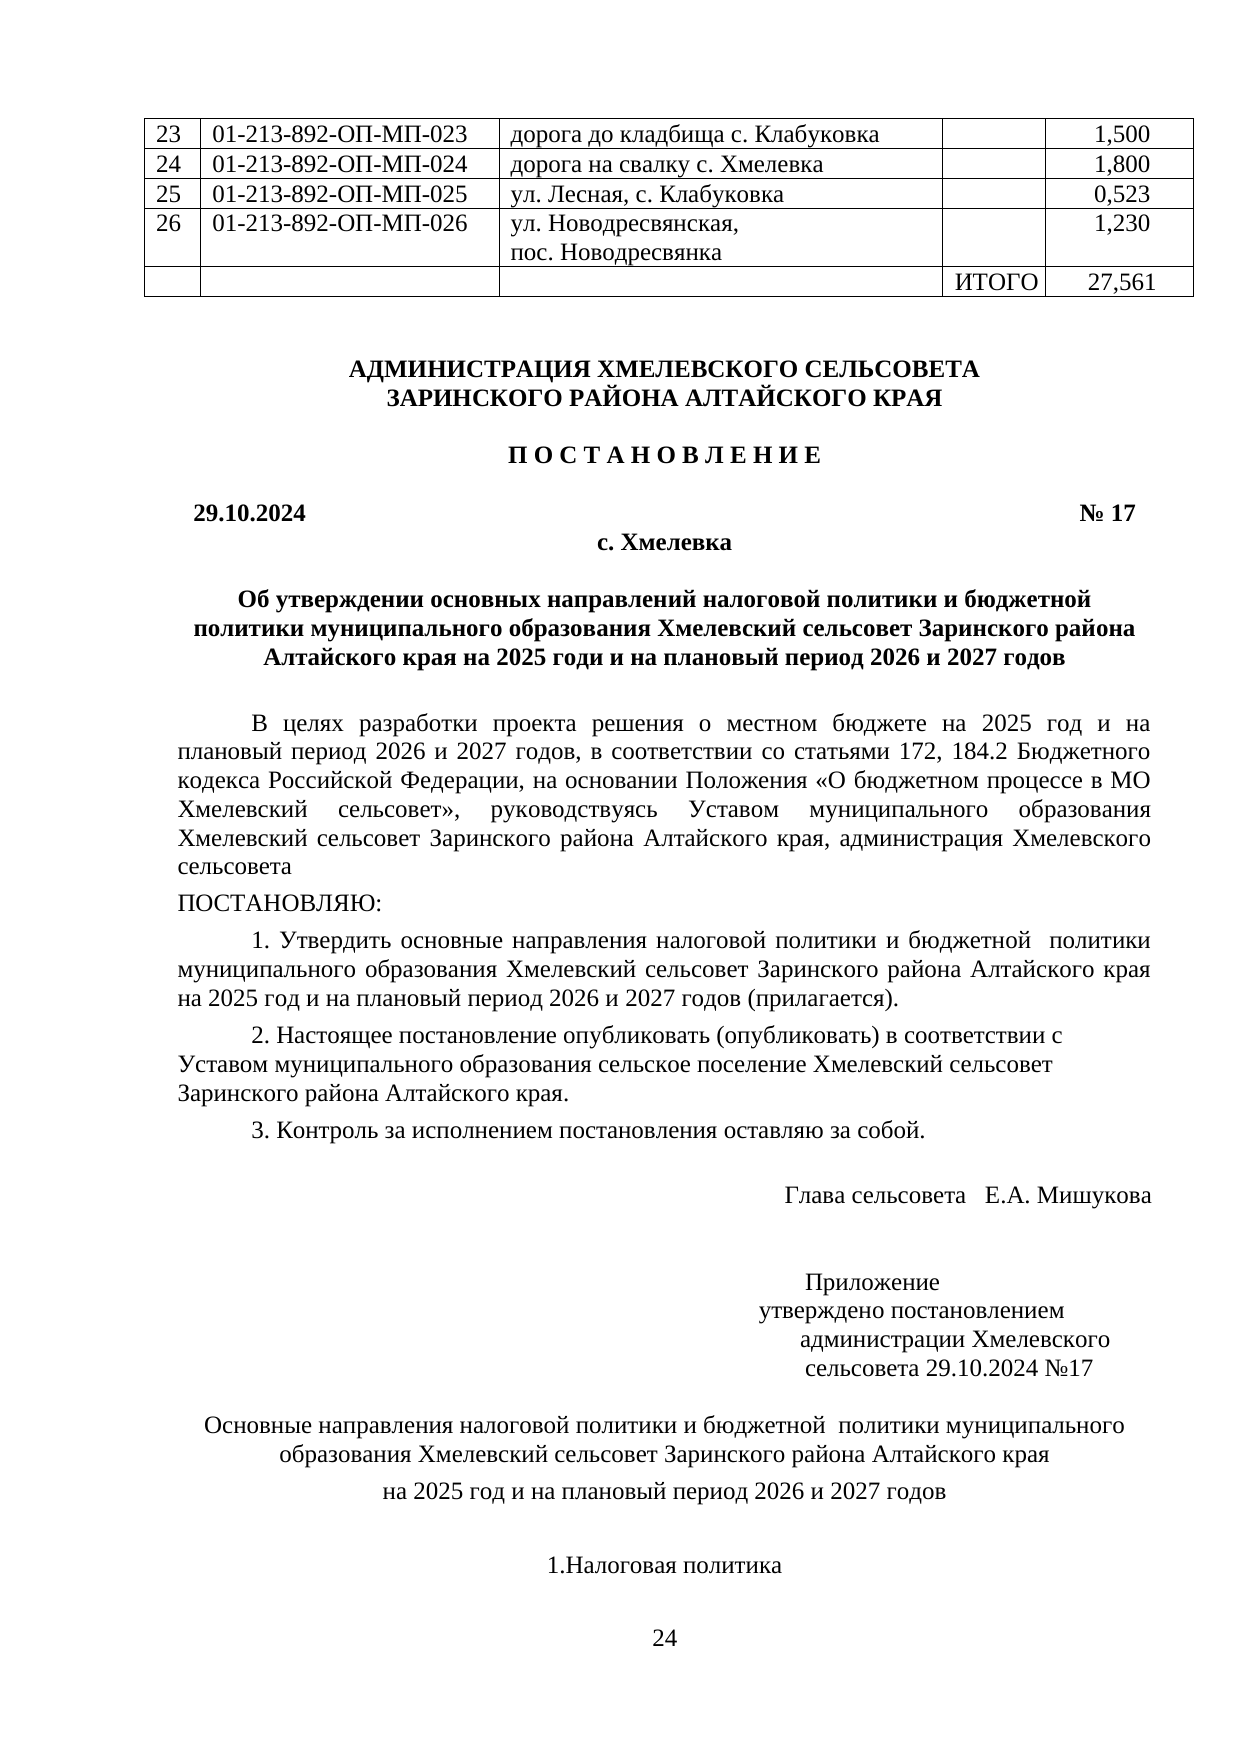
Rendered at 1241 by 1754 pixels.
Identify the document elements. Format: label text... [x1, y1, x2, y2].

text Приложение [177, 1267, 1152, 1296]
table_cell [500, 267, 942, 296]
table_cell 23 [145, 119, 200, 148]
table_cell 24 [145, 149, 200, 178]
table_cell ул. Лесная, с. Клабуковка [500, 179, 942, 207]
table_cell [943, 149, 1045, 178]
table_cell 1,230 [1046, 209, 1193, 266]
text администрации Хмелевского [693, 1324, 1152, 1353]
text Глава сельсовета Е.А. Мишукова [177, 1181, 1152, 1209]
text ЗАРИНСКОГО РАЙОНА АЛТАЙСКОГО КРАЯ [177, 383, 1152, 412]
text 3. Контроль за исполнением постановления оставляю за собой. [177, 1115, 1152, 1143]
table_cell [943, 119, 1045, 148]
text Об утверждении основных направлений налоговой политики и бюджетной политики муниципального образования Хмелевский сельсовет Заринского района Алтайского края на 2025 годи и на плановый период 2026 и 2027 годов [177, 584, 1152, 671]
text 29.10.2024 № 17 с. Хмелевка [177, 498, 1152, 556]
table_cell 01-213-892-ОП-МП-023 [201, 119, 499, 148]
table_cell 01-213-892-ОП-МП-024 [201, 149, 499, 178]
table_cell [943, 209, 1045, 266]
table_cell [201, 267, 499, 296]
table_cell 01-213-892-ОП-МП-025 [201, 179, 499, 207]
text П О С Т А Н О В Л Е Н И Е [177, 441, 1152, 469]
table_cell дорога на свалку с. Хмелевка [500, 149, 942, 178]
text ПОСТАНОВЛЯЮ: [177, 888, 1152, 917]
table_cell ИТОГО [943, 267, 1045, 296]
table_cell 27,561 [1046, 267, 1193, 296]
text 1. Утвердить основные направления налоговой политики и бюджетной политики муниципального образования Хмелевский сельсовет Заринского района Алтайского края на 2025 год и на плановый период 2026 и 2027 годов (прилагается). [177, 926, 1152, 1012]
text на 2025 год и на плановый период 2026 и 2027 годов [177, 1476, 1152, 1505]
table_cell 26 [145, 209, 200, 266]
text сельсовета 29.10.2024 №17 [767, 1353, 1152, 1382]
table_cell ул. Новодресвянская, пос. Новодресвянка [500, 209, 942, 266]
table_cell 01-213-892-ОП-МП-026 [201, 209, 499, 266]
table_cell 25 [145, 179, 200, 207]
text 2. Настоящее постановление опубликовать (опубликовать) в соответствии с Уставом муниципального образования сельское поселение Хмелевский сельсовет Заринского района Алтайского края. [177, 1020, 1152, 1106]
text АДМИНИСТРАЦИЯ ХМЕЛЕВСКОГО СЕЛЬСОВЕТА [177, 354, 1152, 383]
text В целях разработки проекта решения о местном бюджете на 2025 год и на плановый период 2026 и 2027 годов, в соответствии со статьями 172, 184.2 Бюджетного кодекса Российской Федерации, на основании Положения «О бюджетном процессе в МО Хмелевский сельсовет», руководствуясь Уставом муниципального образования Хмелевский сельсовет Заринского района Алтайского края, администрация Хмелевского сельсовета [177, 708, 1152, 880]
table_cell 1,500 [1046, 119, 1193, 148]
table_cell [943, 179, 1045, 207]
text 1.Налоговая политика [177, 1551, 1152, 1579]
table_cell дорога до кладбища с. Клабуковка [500, 119, 942, 148]
text утверждено постановлением [177, 1296, 1152, 1324]
table_cell [145, 267, 200, 296]
text Основные направления налоговой политики и бюджетной политики муниципального образования Хмелевский сельсовет Заринского района Алтайского края [177, 1411, 1152, 1468]
table_cell 1,800 [1046, 149, 1193, 178]
table_cell 0,523 [1046, 179, 1193, 207]
